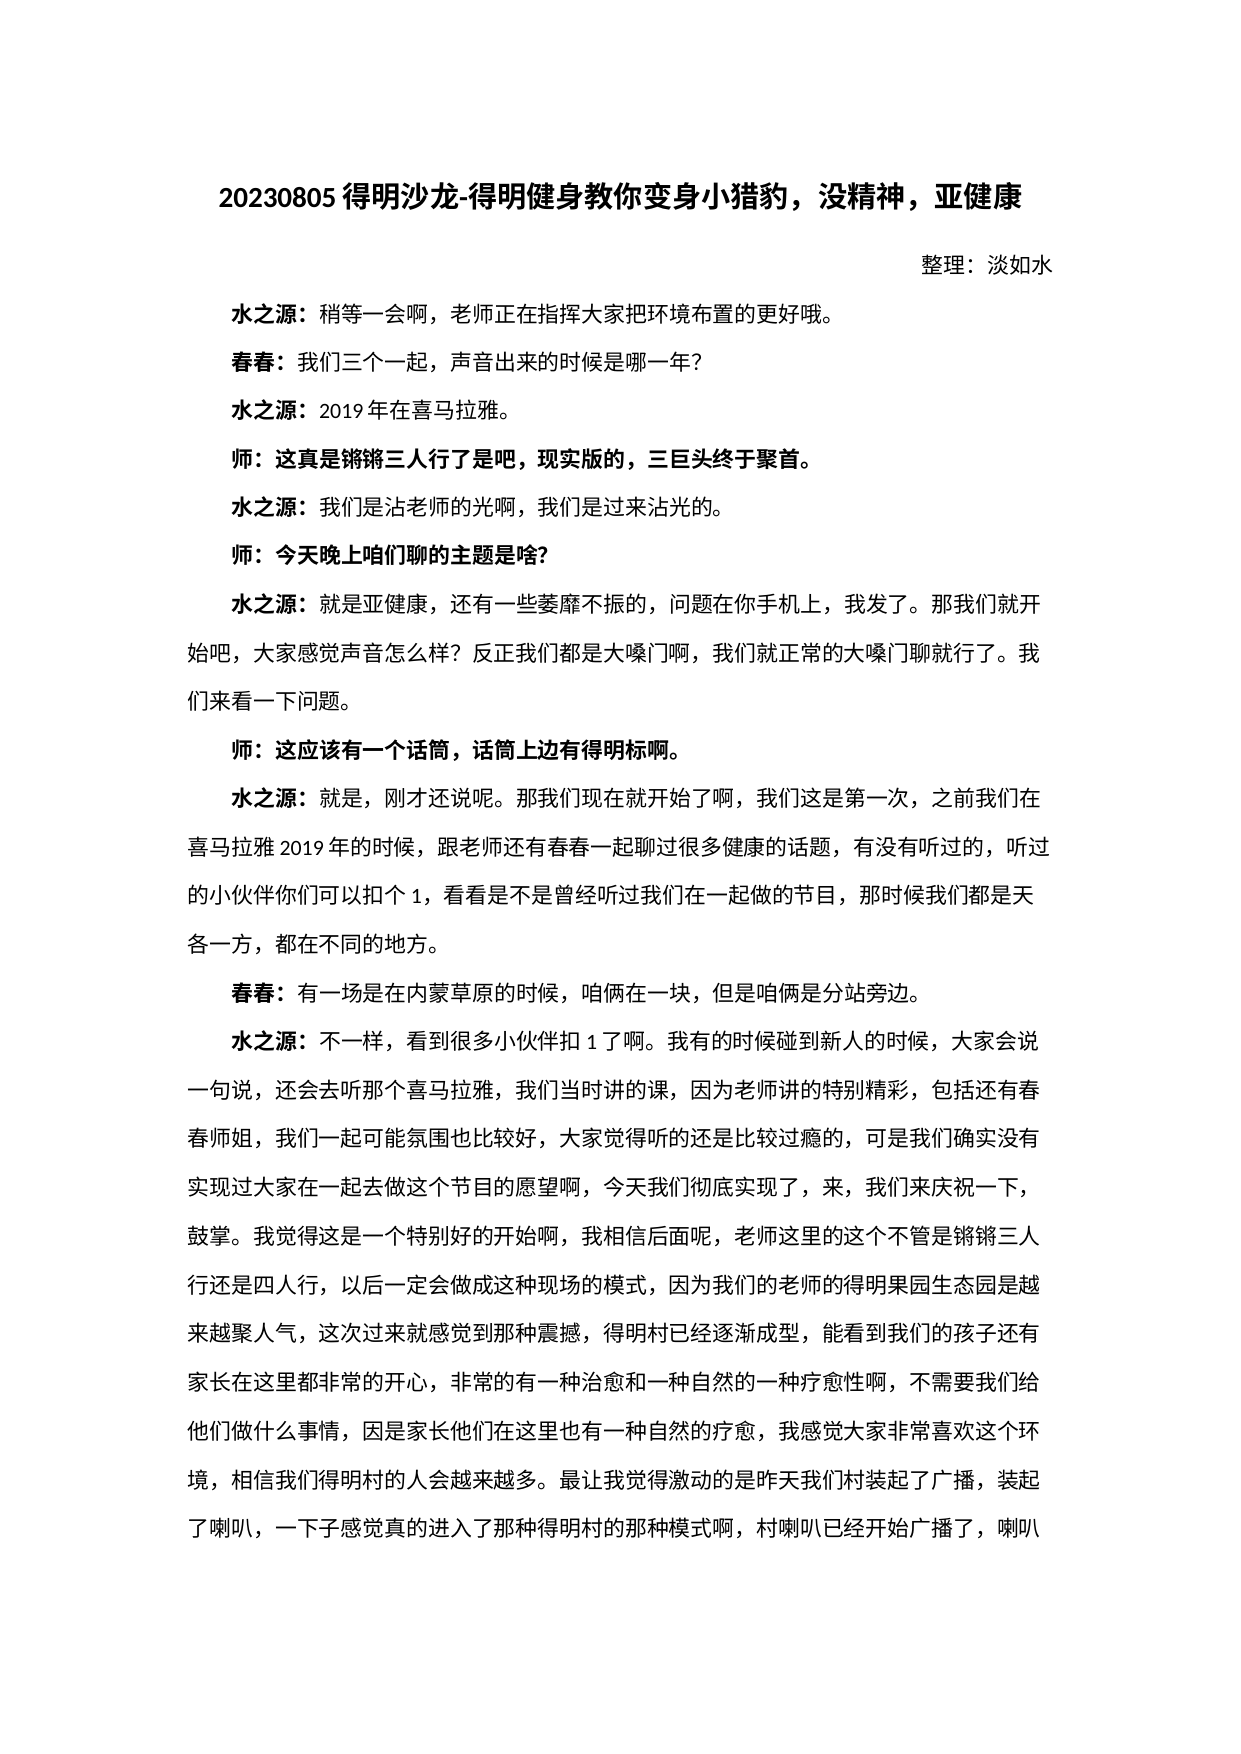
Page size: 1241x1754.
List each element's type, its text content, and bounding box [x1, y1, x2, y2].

text 水之源：就是亚健康，还有一些萎靡不振的，问题在你手机上，我发了。那我们就开始吧，大家感觉声音怎么样？反正我们都是大嗓门啊，我们就正常的大嗓门聊就行了。我们来看一下问题。 [187, 586, 1053, 716]
text 水之源：2019年在喜马拉雅。 [187, 393, 1053, 426]
text 春春：我们三个一起，声音出来的时候是哪一年？ [187, 345, 1053, 377]
text 20230805得明沙龙-得明健身教你变身小猎豹，没精神，亚健康 [187, 162, 1053, 227]
text 水之源：我们是沾老师的光啊，我们是过来沾光的。 [187, 490, 1053, 522]
text 师：今天晚上咱们聊的主题是啥？ [187, 538, 1053, 571]
text 整理：淡如水 [187, 248, 1053, 281]
text 春春：有一场是在内蒙草原的时候，咱俩在一块，但是咱俩是分站旁边。 [187, 975, 1053, 1008]
text 师：这应该有一个话筒，话筒上边有得明标啊。 [187, 732, 1053, 765]
text 水之源：就是，刚才还说呢。那我们现在就开始了啊，我们这是第一次，之前我们在喜马拉雅2019年的时候，跟老师还有春春一起聊过很多健康的话题，有没有听过的，听过的小伙伴你们可以扣个1，看看是不是曾经听过我们在一起做的节目，那时候我们都是天各一方，都在不同的地方。 [187, 781, 1053, 959]
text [187, 1023, 1053, 1543]
text 水之源：稍等一会啊，老师正在指挥大家把环境布置的更好哦。 [187, 296, 1053, 329]
text 师：这真是锵锵三人行了是吧，现实版的，三巨头终于聚首。 [187, 441, 1053, 474]
